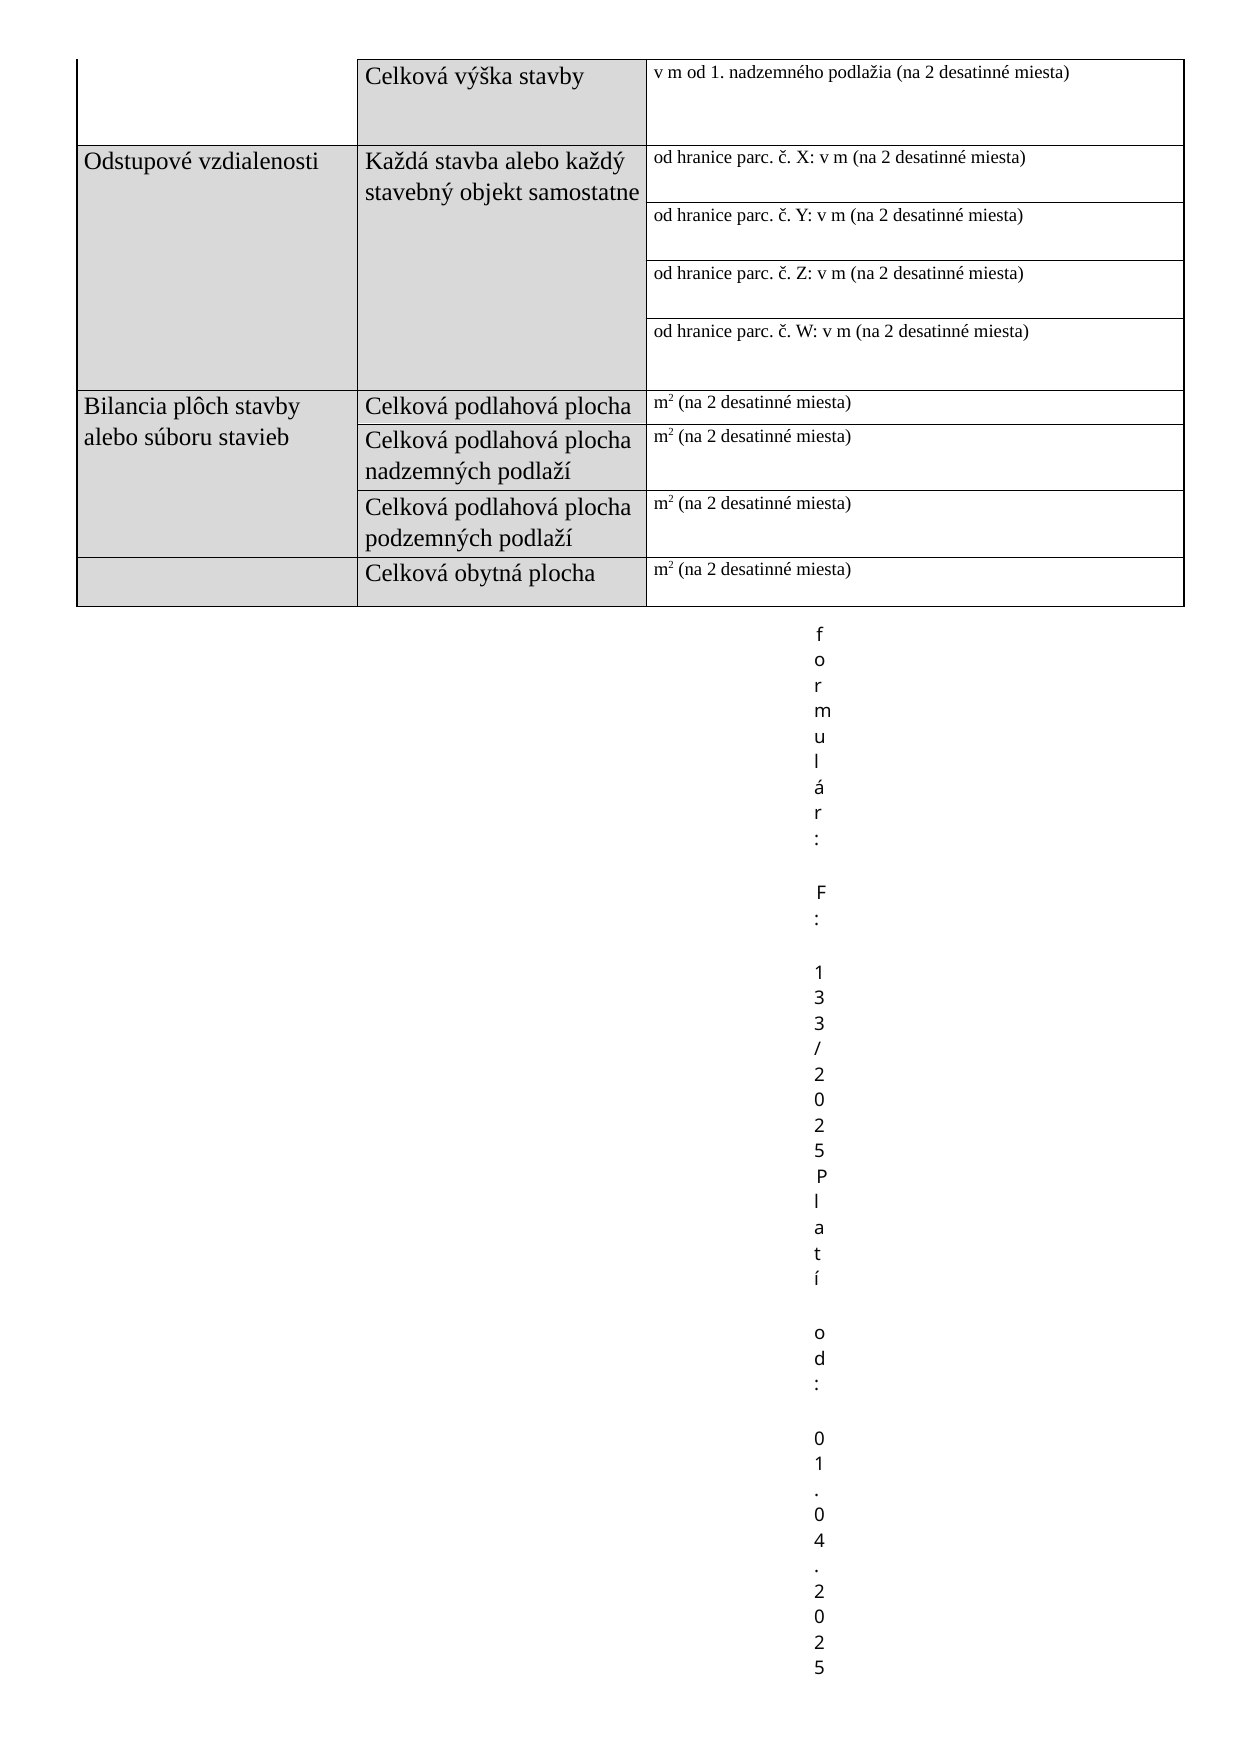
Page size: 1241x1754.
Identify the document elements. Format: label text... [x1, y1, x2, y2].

table_cell m2 (na 2 desatinné miesta) [647, 558, 1183, 606]
table_cell Celková obytná plocha [358, 558, 646, 606]
table_cell Celková podlahová plocha [358, 391, 646, 423]
table_cell Celková podlahová plocha nadzemných podlaží [358, 425, 646, 490]
table_cell Každá stavba alebo každý stavebný objekt samostatne [358, 146, 646, 390]
table_cell Celková výška stavby [358, 60, 646, 145]
table_cell od hranice parc. č. W: v m (na 2 desatinné miesta) [647, 319, 1183, 390]
table_cell m2 (na 2 desatinné miesta) [647, 425, 1183, 490]
table_cell m2 (na 2 desatinné miesta) [647, 491, 1183, 557]
table_cell m2 (na 2 desatinné miesta) [647, 391, 1183, 423]
table_cell od hranice parc. č. Y: v m (na 2 desatinné miesta) [647, 203, 1183, 260]
table_cell v m od 1. nadzemného podlažia (na 2 desatinné miesta) [647, 60, 1183, 145]
table_cell [78, 558, 357, 606]
table_cell od hranice parc. č. X: v m (na 2 desatinné miesta) [647, 146, 1183, 202]
table_cell Celková podlahová plocha podzemných podlaží [358, 491, 646, 557]
table_cell Bilancia plôch stavby alebo súboru stavieb [78, 391, 357, 557]
table_cell od hranice parc. č. Z: v m (na 2 desatinné miesta) [647, 261, 1183, 318]
table_cell Odstupové vzdialenosti [78, 146, 357, 390]
